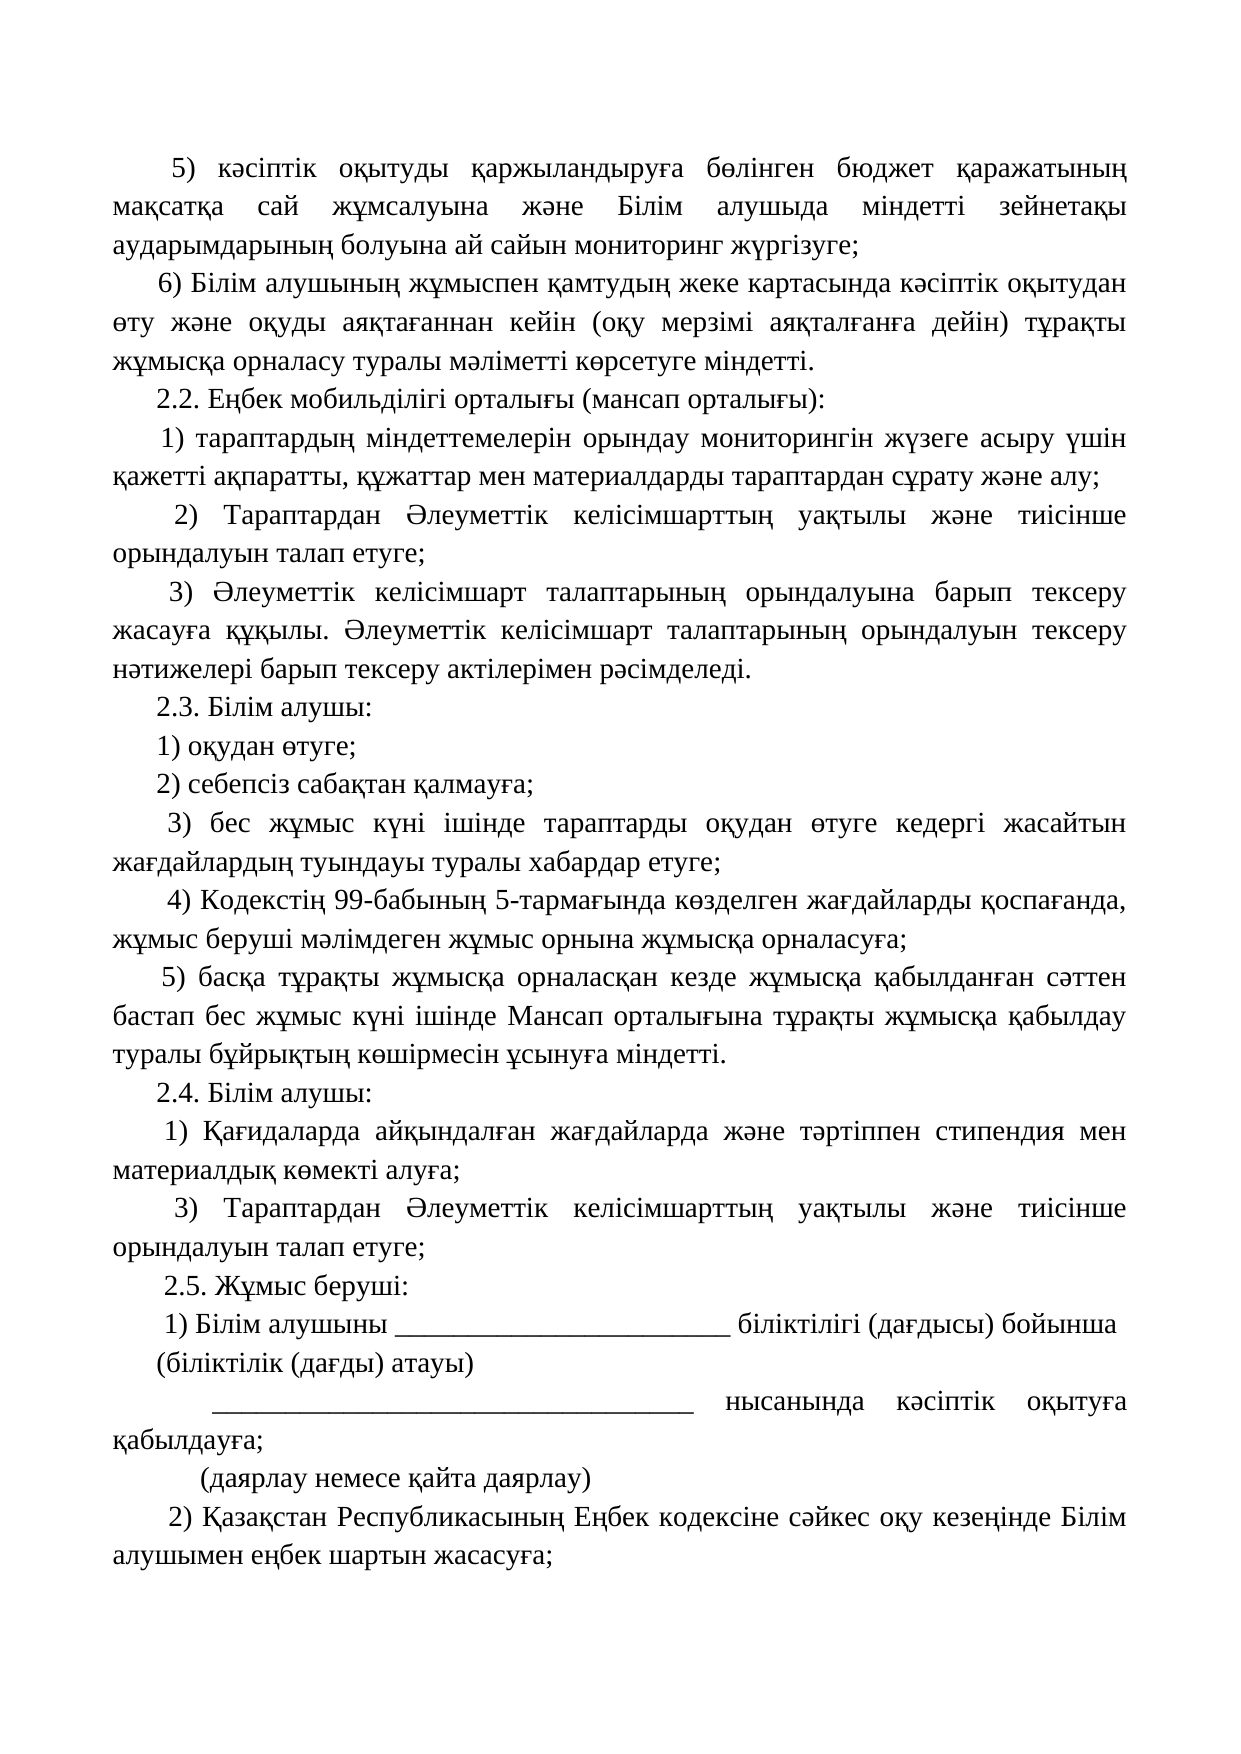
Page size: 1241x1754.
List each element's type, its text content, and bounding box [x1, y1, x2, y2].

text (даярлау немесе қайта даярлау) [112, 1460, 1128, 1494]
text 3) Әлеуметтік келісімшарт талаптарының орындалуына барып тексеру жасауға құқылы. Әлеуметтік келісімшарт талаптарының орындалуын тексеру нәтижелері барып тексеру актілерімен рәсімделеді. [112, 574, 1128, 684]
text 2.2. Еңбек мобильділігі орталығы (мансап орталығы): [112, 381, 1128, 415]
text 2.5. Жұмыс беруші: [112, 1268, 1128, 1301]
text 2) себепсіз сабақтан қалмауға; [112, 767, 1128, 800]
text 3) Тараптардан Әлеуметтік келісімшарттың уақтылы және тиісінше орындалуын талап етуге; [112, 1191, 1128, 1263]
text 3) бес жұмыс күні ішінде тараптарды оқудан өтуге кедергі жасайтын жағдайлардың туындауы туралы хабардар етуге; [112, 805, 1128, 877]
text 2.4. Білім алушы: [112, 1075, 1128, 1108]
text 5) басқа тұрақты жұмысқа орналасқан кезде жұмысқа қабылданған сәттен бастап бес жұмыс күні ішінде Мансап орталығына тұрақты жұмысқа қабылдау туралы бұйрықтың көшірмесін ұсынуға міндетті. [112, 959, 1128, 1070]
text 1) Білім алушыны _______________________ біліктілігі (дағдысы) бойынша [112, 1306, 1128, 1340]
text 1) Қағидаларда айқындалған жағдайларда және тәртіппен стипендия мен материалдық көмекті алуға; [112, 1113, 1128, 1186]
text 2) Қазақстан Республикасының Еңбек кодексіне сәйкес оқу кезеңінде Білім алушымен еңбек шартын жасасуға; [112, 1499, 1128, 1571]
text 6) Білім алушының жұмыспен қамтудың жеке картасында кәсіптік оқытудан өту және оқуды аяқтағаннан кейін (оқу мерзімі аяқталғанға дейін) тұрақты жұмысқа орналасу туралы мәліметті көрсетуге міндетті. [112, 266, 1128, 376]
text 5) кәсіптік оқытуды қаржыландыруға бөлінген бюджет қаражатының мақсатқа сай жұмсалуына және Білім алушыда міндетті зейнетақы аударымдарының болуына ай сайын мониторинг жүргізуге; [112, 150, 1128, 261]
text 4) Кодекстің 99-бабының 5-тармағында көзделген жағдайларды қоспағанда, жұмыс беруші мәлімдеген жұмыс орнына жұмысқа орналасуға; [112, 882, 1128, 954]
text 2) Тараптардан Әлеуметтік келісімшарттың уақтылы және тиісінше орындалуын талап етуге; [112, 497, 1128, 569]
text _________________________________ нысанында кәсіптік оқытуға қабылдауға; [112, 1383, 1128, 1455]
text 2.3. Білім алушы: [112, 689, 1128, 723]
text (біліктілік (дағды) атауы) [112, 1345, 1128, 1378]
text 1) тараптардың міндеттемелерін орындау мониторингін жүзеге асыру үшін қажетті ақпаратты, құжаттар мен материалдарды тараптардан сұрату және алу; [112, 420, 1128, 492]
text 1) оқудан өтуге; [112, 728, 1128, 762]
